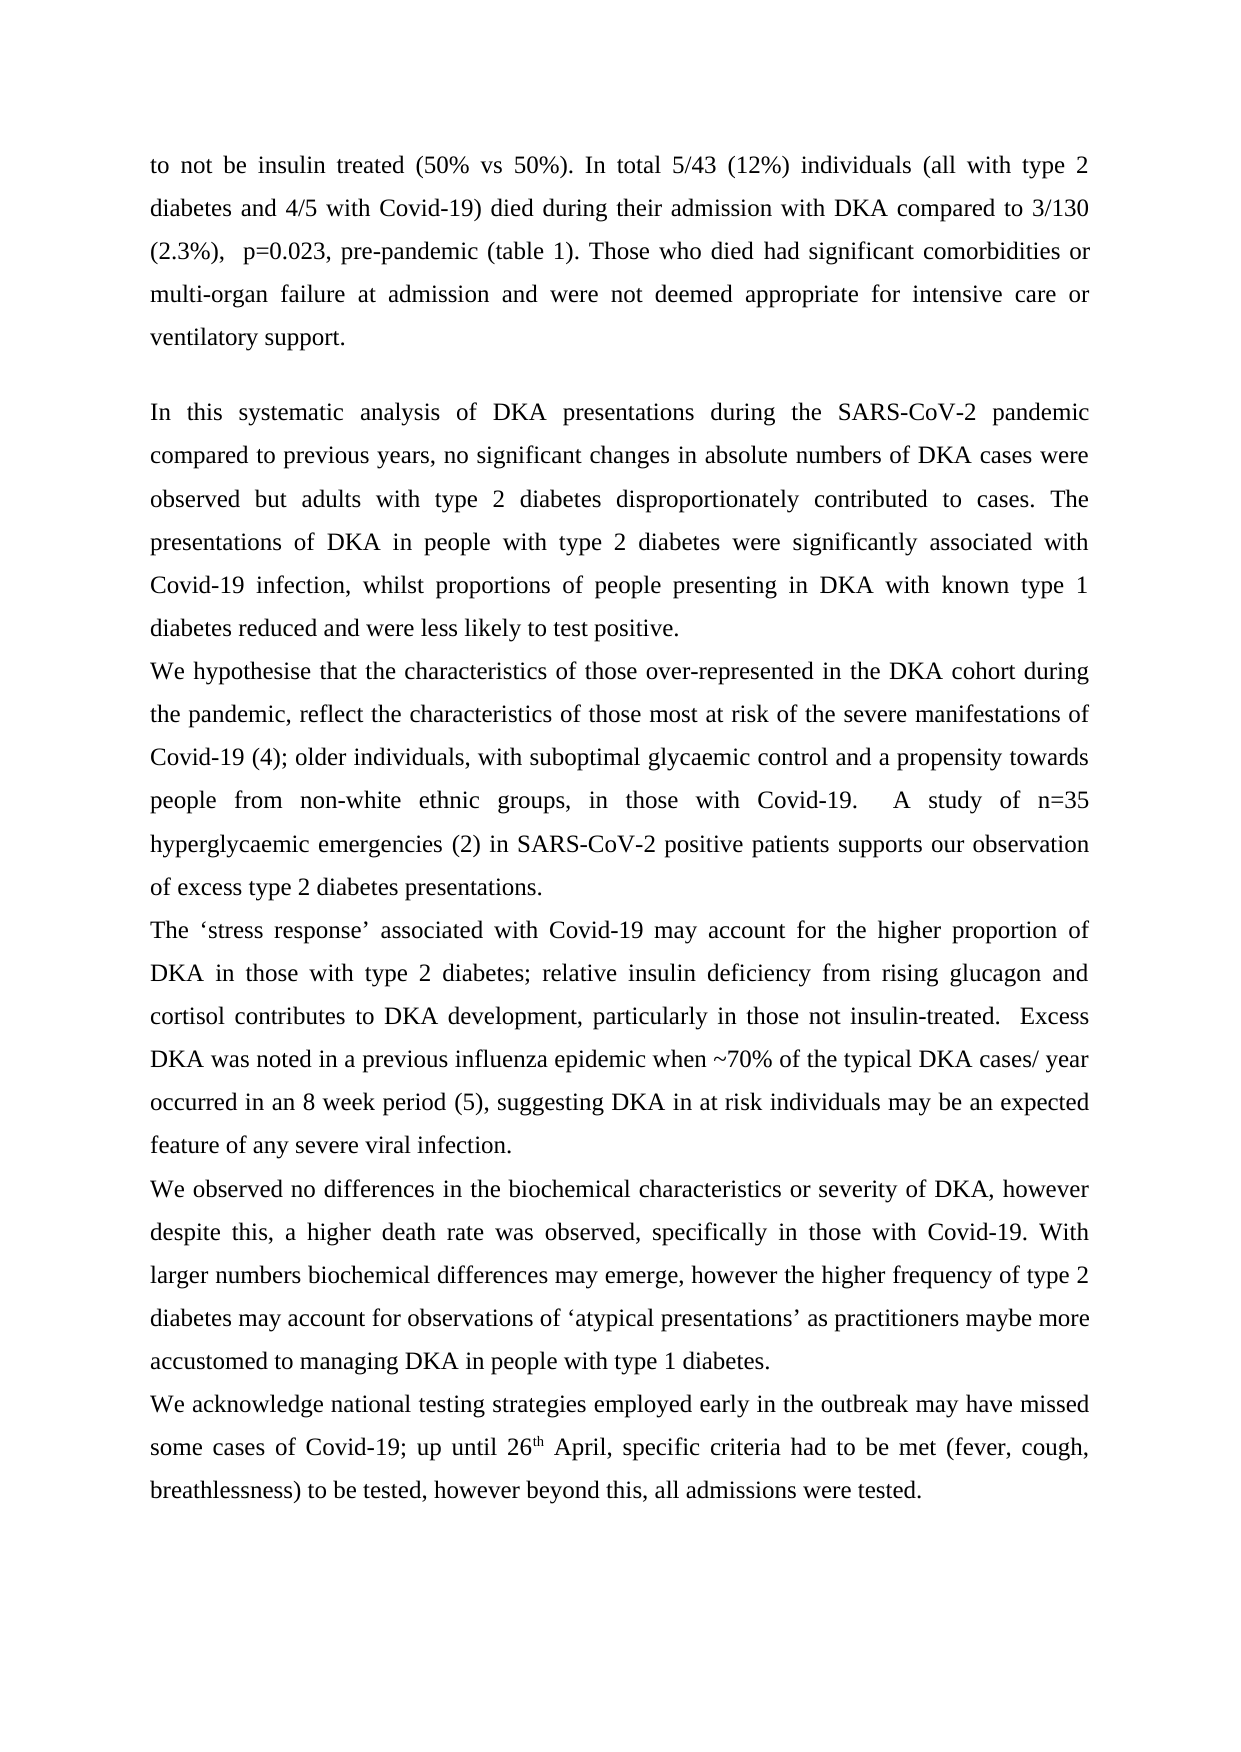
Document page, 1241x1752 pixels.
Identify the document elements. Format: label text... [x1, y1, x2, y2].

text We acknowledge national testing strategies employed early in the outbreak may have missed some cases of Covid-19; up until 26th April, specific criteria had to be met (fever, cough, breathlessness) to be tested, however beyond this, all admissions were tested. [150, 1389, 1090, 1504]
text The ‘stress response’ associated with Covid-19 may account for the higher proportion of DKA in those with type 2 diabetes; relative insulin deficiency from rising glucagon and cortisol contributes to DKA development, particularly in those not insulin-treated. Excess DKA was noted in a previous influenza epidemic when ~70% of the typical DKA cases/ year occurred in an 8 week period (5), suggesting DKA in at risk individuals may be an expected feature of any severe viral infection. [150, 915, 1090, 1159]
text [150, 150, 1090, 351]
text We observed no differences in the biochemical characteristics or severity of DKA, however despite this, a higher death rate was observed, specifically in those with Covid-19. With larger numbers biochemical differences may emerge, however the higher frequency of type 2 diabetes may account for observations of ‘atypical presentations’ as practitioners maybe more accustomed to managing DKA in people with type 1 diabetes. [150, 1174, 1090, 1375]
text In this systematic analysis of DKA presentations during the SARS-CoV-2 pandemic compared to previous years, no significant changes in absolute numbers of DKA cases were observed but adults with type 2 diabetes disproportionately contributed to cases. The presentations of DKA in people with type 2 diabetes were significantly associated with Covid-19 infection, whilst proportions of people presenting in DKA with known type 1 diabetes reduced and were less likely to test positive. [150, 397, 1090, 642]
text We hypothesise that the characteristics of those over-represented in the DKA cohort during the pandemic, reflect the characteristics of those most at risk of the severe manifestations of Covid-19 (4); older individuals, with suboptimal glycaemic control and a propensity towards people from non-white ethnic groups, in those with Covid-19. A study of n=35 hyperglycaemic emergencies (2) in SARS-CoV-2 positive patients supports our observation of excess type 2 diabetes presentations. [150, 656, 1090, 901]
